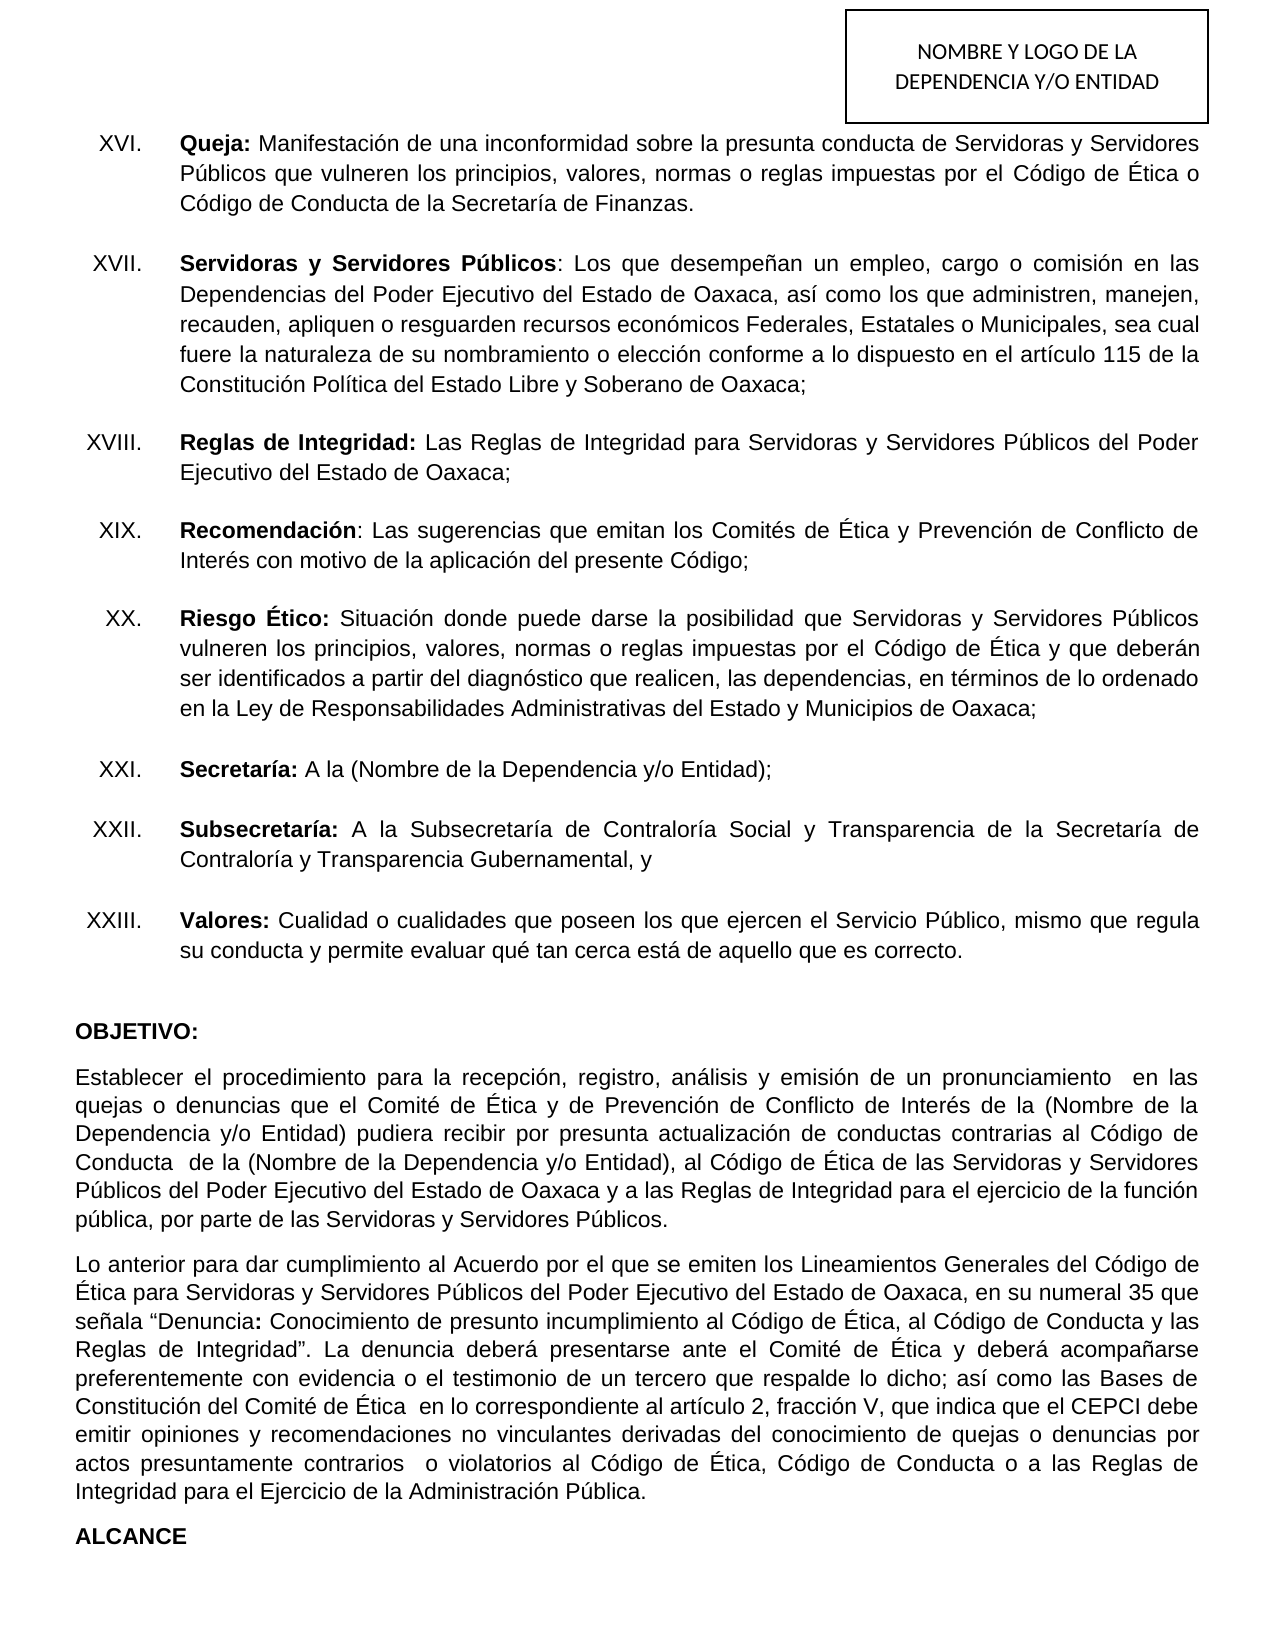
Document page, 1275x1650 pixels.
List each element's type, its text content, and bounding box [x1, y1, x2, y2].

list Recomendación: Las sugerencias que emitan los Comités de Ética y Prevención de Conflicto de Interés con motivo de la aplicación del presente Código; [142, 517, 1200, 573]
list Servidoras y Servidores Públicos: Los que desempeñan un empleo, cargo o comisión en las Dependencias del Poder Ejecutivo del Estado de Oaxaca, así como los que administren, manejen, recauden, apliquen o resguarden recursos económicos Federales, Estatales o Municipales, sea cual fuere la naturaleza de su nombramiento o elección conforme a lo dispuesto en el artículo 115 de la Constitución Política del Estado Libre y Soberano de Oaxaca; [142, 250, 1200, 398]
text ALCANCE [75, 1523, 1200, 1550]
text Establecer el procedimiento para la recepción, registro, análisis y emisión de un pronunciamiento en las quejas o denuncias que el Comité de Ética y de Prevención de Conflicto de Interés de la (Nombre de la Dependencia y/o Entidad) pudiera recibir por presunta actualización de conductas contrarias al Código de Conducta de la (Nombre de la Dependencia y/o Entidad), al Código de Ética de las Servidoras y Servidores Públicos del Poder Ejecutivo del Estado de Oaxaca y a las Reglas de Integridad para el ejercicio de la función pública, por parte de las Servidoras y Servidores Públicos. [75, 1063, 1200, 1232]
list Secretaría: A la (Nombre de la Dependencia y/o Entidad); [142, 756, 1200, 782]
list Reglas de Integridad: Las Reglas de Integridad para Servidoras y Servidores Públicos del Poder Ejecutivo del Estado de Oaxaca; [142, 429, 1200, 486]
list Valores: Cualidad o cualidades que poseen los que ejercen el Servicio Público, mismo que regula su conducta y permite evaluar qué tan cerca está de aquello que es correcto. [142, 907, 1200, 963]
text Lo anterior para dar cumplimiento al Acuerdo por el que se emiten los Lineamientos Generales del Código de Ética para Servidoras y Servidores Públicos del Poder Ejecutivo del Estado de Oaxaca, en su numeral 35 que señala “Denuncia: Conocimiento de presunto incumplimiento al Código de Ética, al Código de Conducta y las Reglas de Integridad”. La denuncia deberá presentarse ante el Comité de Ética y deberá acompañarse preferentemente con evidencia o el testimonio de un tercero que respalde lo dicho; así como las Bases de Constitución del Comité de Ética en lo correspondiente al artículo 2, fracción V, que indica que el CEPCI debe emitir opiniones y recomendaciones no vinculantes derivadas del conocimiento de quejas o denuncias por actos presuntamente contrarios o violatorios al Código de Ética, Código de Conducta o a las Reglas de Integridad para el Ejercicio de la Administración Pública. [75, 1251, 1200, 1504]
list Riesgo Ético: Situación donde puede darse la posibilidad que Servidoras y Servidores Públicos vulneren los principios, valores, normas o reglas impuestas por el Código de Ética y que deberán ser identificados a partir del diagnóstico que realicen, las dependencias, en términos de lo ordenado en la Ley de Responsabilidades Administrativas del Estado y Municipios de Oaxaca; [142, 605, 1200, 722]
text OBJETIVO: [75, 1018, 1200, 1045]
list Subsecretaría: A la Subsecretaría de Contraloría Social y Transparencia de la Secretaría de Contraloría y Transparencia Gubernamental, y [142, 816, 1200, 873]
list Queja: Manifestación de una inconformidad sobre la presunta conducta de Servidoras y Servidores Públicos que vulneren los principios, valores, normas o reglas impuestas por el Código de Ética o Código de Conducta de la Secretaría de Finanzas. [142, 129, 1200, 216]
